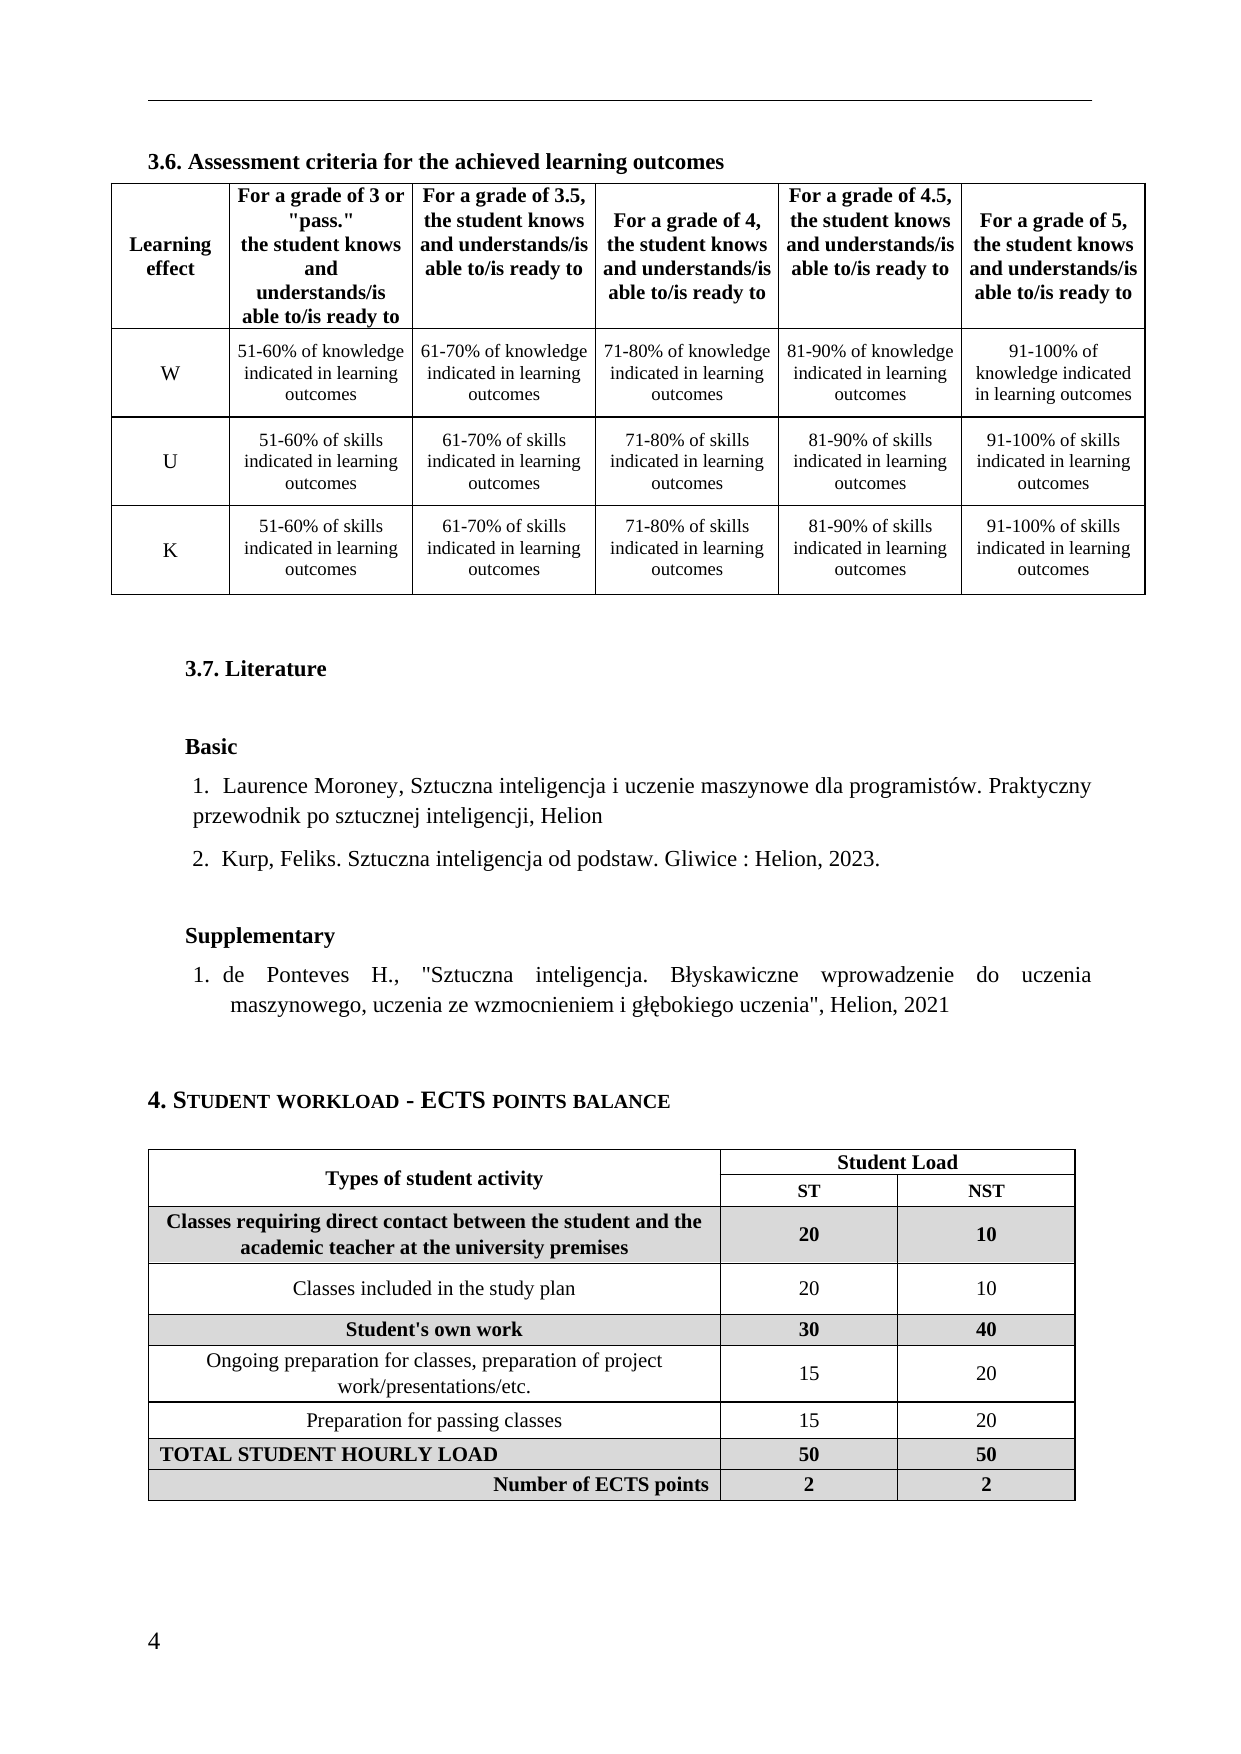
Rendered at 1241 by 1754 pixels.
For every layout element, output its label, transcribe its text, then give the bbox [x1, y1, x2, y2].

table_cell Number of ECTS points [149, 1470, 720, 1500]
table_cell W [112, 329, 229, 416]
text Supplementary [185, 922, 1092, 949]
table_cell U [112, 418, 229, 505]
table_cell 2 [898, 1470, 1074, 1500]
table_cell 10 [898, 1207, 1074, 1262]
table_cell 71-80% of skills indicated in learning outcomes [596, 506, 778, 593]
table_cell 61-70% of knowledge indicated in learning outcomes [413, 329, 595, 416]
table_cell 81-90% of knowledge indicated in learning outcomes [779, 329, 961, 416]
table_cell 81-90% of skills indicated in learning outcomes [779, 506, 961, 593]
table_cell 91-100% of knowledge indicated in learning outcomes [962, 329, 1144, 416]
table_cell 15 [721, 1346, 897, 1401]
table_header Student Load [721, 1150, 1074, 1174]
table_header For a grade of 4.5, the student knows and understands/is able to/is ready to [779, 184, 961, 328]
text 3.6. Assessment criteria for the achieved learning outcomes [148, 148, 1092, 174]
text 3.7. Literature [185, 655, 1092, 681]
text Basic [185, 733, 1092, 759]
table_cell 15 [721, 1403, 897, 1438]
table_cell 51-60% of skills indicated in learning outcomes [230, 506, 412, 593]
table_cell 20 [721, 1264, 897, 1314]
table_cell 50 [898, 1439, 1074, 1469]
table_cell Classes included in the study plan [149, 1264, 720, 1314]
table_cell TOTAL STUDENT HOURLY LOAD [149, 1439, 720, 1469]
table_cell NST [898, 1175, 1074, 1206]
table_header Types of student activity [149, 1150, 720, 1206]
table_cell 61-70% of skills indicated in learning outcomes [413, 506, 595, 593]
table_cell 20 [898, 1403, 1074, 1438]
table_cell 20 [898, 1346, 1074, 1401]
table_cell 51-60% of skills indicated in learning outcomes [230, 418, 412, 505]
table_cell Student's own work [149, 1315, 720, 1345]
table_header For a grade of 3.5, the student knows and understands/is able to/is ready to [413, 184, 595, 328]
table_header For a grade of 4, the student knows and understands/is able to/is ready to [596, 184, 778, 328]
table_cell 2 [721, 1470, 897, 1500]
table_cell 91-100% of skills indicated in learning outcomes [962, 506, 1144, 593]
table_header For a grade of 3 or "pass." the student knows and understands/is able to/is ready to [230, 184, 412, 328]
table_cell K [112, 506, 229, 593]
subtitle Laurence Moroney, Sztuczna inteligencja i uczenie maszynowe dla programistów. Praktyczny przewodnik po sztucznej inteligencji, Helion [192, 772, 1092, 828]
table_cell Classes requiring direct contact between the student and the academic teacher at the university premises [149, 1207, 720, 1262]
table_cell ST [721, 1175, 897, 1206]
table_cell 50 [721, 1439, 897, 1469]
text 4. Student workload - ECTS points balance [148, 1085, 1092, 1114]
list Kurp, Feliks. Sztuczna inteligencja od podstaw. Gliwice : Helion, 2023. [192, 844, 1092, 871]
table_cell Preparation for passing classes [149, 1403, 720, 1438]
table_cell 81-90% of skills indicated in learning outcomes [779, 418, 961, 505]
table_cell Ongoing preparation for classes, preparation of project work/presentations/etc. [149, 1346, 720, 1401]
table_cell 71-80% of knowledge indicated in learning outcomes [596, 329, 778, 416]
table_cell 91-100% of skills indicated in learning outcomes [962, 418, 1144, 505]
subtitle de Ponteves H., "Sztuczna inteligencja. Błyskawiczne wprowadzenie do uczenia maszynowego, uczenia ze wzmocnieniem i głębokiego uczenia", Helion, 2021 [193, 961, 1092, 1018]
table_cell 10 [898, 1264, 1074, 1314]
table_cell 61-70% of skills indicated in learning outcomes [413, 418, 595, 505]
table_cell 71-80% of skills indicated in learning outcomes [596, 418, 778, 505]
table_header Learning effect [112, 184, 229, 328]
table_cell 30 [721, 1315, 897, 1345]
table_header For a grade of 5, the student knows and understands/is able to/is ready to [962, 184, 1144, 328]
table_cell 20 [721, 1207, 897, 1262]
table_cell 40 [898, 1315, 1074, 1345]
table_cell 51-60% of knowledge indicated in learning outcomes [230, 329, 412, 416]
